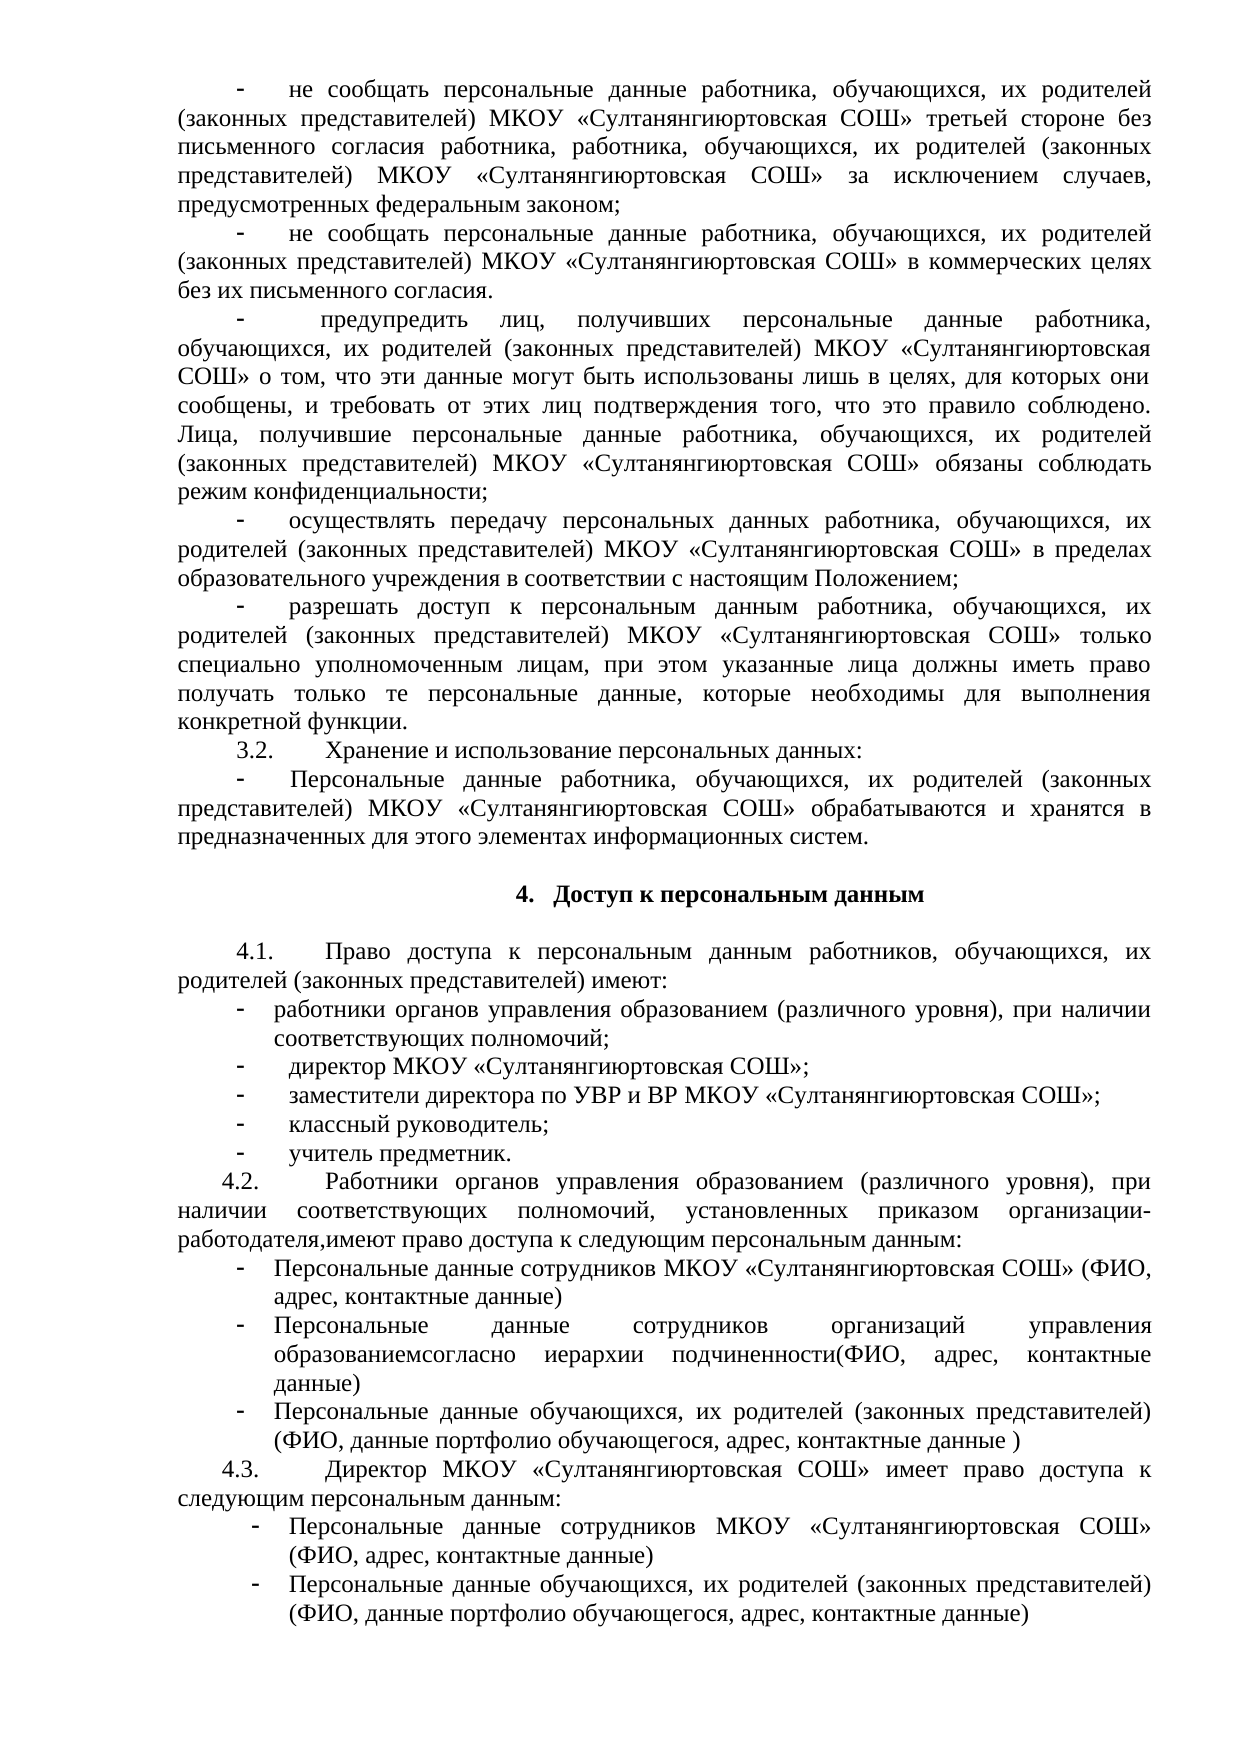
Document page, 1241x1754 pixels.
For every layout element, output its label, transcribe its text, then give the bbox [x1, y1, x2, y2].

text классный руководитель; [177, 1109, 1152, 1138]
text не сообщать персональные данные работника, обучающихся, их родителей (законных представителей) МКОУ «Султанянгиюртовская СОШ» в коммерческих целях без их письменного согласия. [177, 218, 1152, 304]
list Директор МКОУ «Султанянгиюртовская СОШ» имеет право доступа к следующим персональным данным: [177, 1454, 1152, 1511]
list Персональные данные сотрудников МКОУ «Султанянгиюртовская СОШ» (ФИО, адрес, контактные данные) [251, 1511, 1152, 1569]
list Хранение и использование персональных данных: [177, 735, 1152, 764]
text осуществлять передачу персональных данных работника, обучающихся, их родителей (законных представителей) МКОУ «Султанянгиюртовская СОШ» в пределах образовательного учреждения в соответствии с настоящим Положением; [177, 505, 1152, 591]
text учитель предметник. [177, 1138, 1152, 1166]
list Доступ к персональным данным [288, 879, 1152, 908]
text разрешать доступ к персональным данным работника, обучающихся, их родителей (законных представителей) МКОУ «Султанянгиюртовская СОШ» только специально уполномоченным лицам, при этом указанные лица должны иметь право получать только те персональные данные, которые необходимы для выполнения конкретной функции. [177, 591, 1152, 735]
list Право доступа к персональным данным работников, обучающихся, их родителей (законных представителей) имеют: [177, 936, 1152, 994]
list Персональные данные обучающихся, их родителей (законных представителей) (ФИО, данные портфолио обучающегося, адрес, контактные данные ) [236, 1396, 1152, 1454]
text директор МКОУ «Султанянгиюртовская СОШ»; [177, 1051, 1152, 1080]
list работники органов управления образованием (различного уровня), при наличии соответствующих полномочий; [236, 994, 1152, 1051]
text заместители директора по УВР и ВР МКОУ «Султанянгиюртовская СОШ»; [177, 1080, 1152, 1109]
text предупредить лиц, получивших персональные данные работника, обучающихся, их родителей (законных представителей) МКОУ «Султанянгиюртовская СОШ» о том, что эти данные могут быть использованы лишь в целях, для которых они сообщены, и требовать от этих лиц подтверждения того, что это правило соблюдено. Лица, получившие персональные данные работника, обучающихся, их родителей (законных представителей) МКОУ «Султанянгиюртовская СОШ» обязаны соблюдать режим конфиденциальности; [177, 304, 1152, 505]
list Работники органов управления образованием (различного уровня), при наличии соответствующих полномочий, установленных приказом организации-работодателя,имеют право доступа к следующим персональным данным: [177, 1166, 1152, 1253]
text не сообщать персональные данные работника, обучающихся, их родителей (законных представителей) МКОУ «Султанянгиюртовская СОШ» третьей стороне без письменного согласия работника, работника, обучающихся, их родителей (законных представителей) МКОУ «Султанянгиюртовская СОШ» за исключением случаев, предусмотренных федеральным законом; [177, 74, 1152, 218]
list Персональные данные сотрудников МКОУ «Султанянгиюртовская СОШ» (ФИО, адрес, контактные данные) [236, 1253, 1152, 1310]
list Персональные данные обучающихся, их родителей (законных представителей) (ФИО, данные портфолио обучающегося, адрес, контактные данные) [251, 1569, 1152, 1626]
list Персональные данные сотрудников организаций управления образованиемсогласно иерархии подчиненности(ФИО, адрес, контактные данные) [236, 1310, 1152, 1396]
list Персональные данные работника, обучающихся, их родителей (законных представителей) МКОУ «Султанянгиюртовская СОШ» обрабатываются и хранятся в предназначенных для этого элементах информационных систем. [177, 764, 1152, 850]
